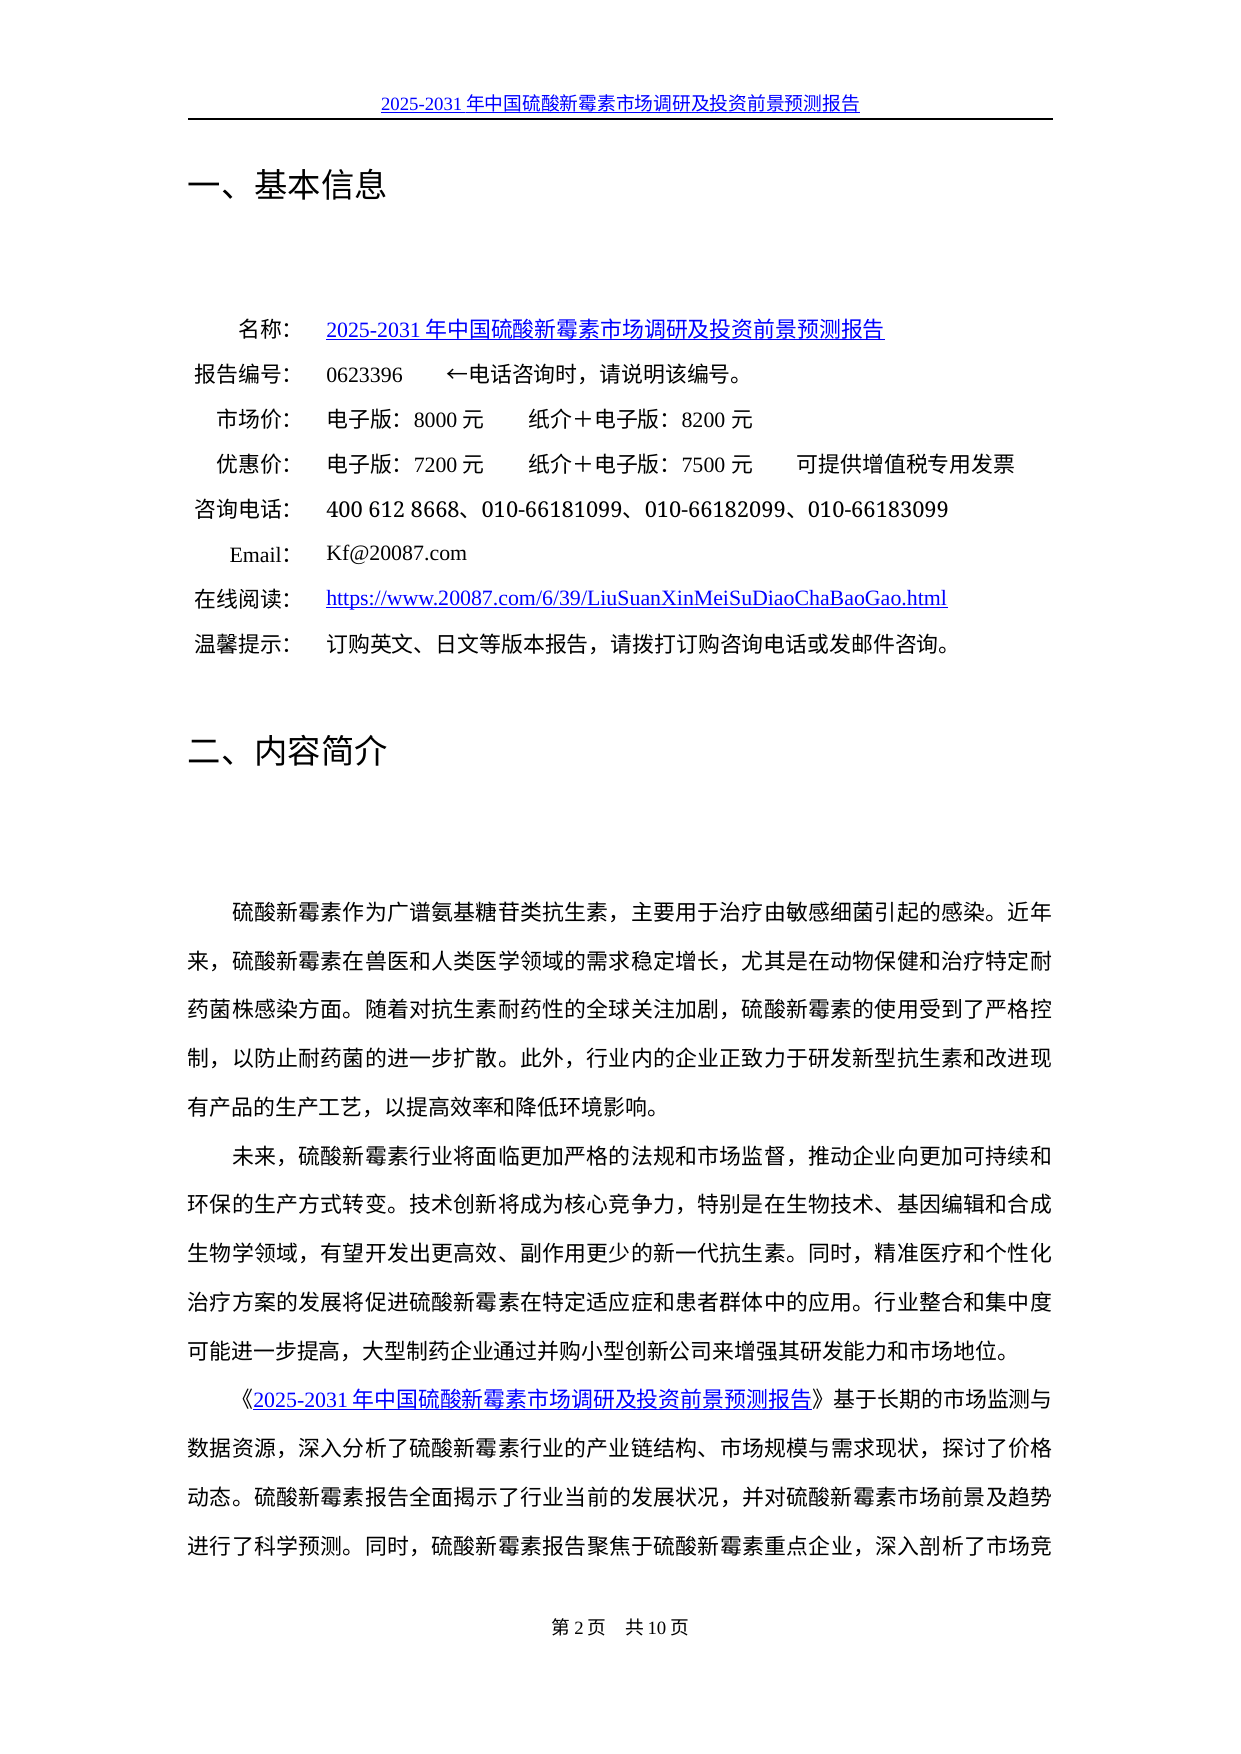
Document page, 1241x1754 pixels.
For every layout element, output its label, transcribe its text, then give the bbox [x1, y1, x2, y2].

table_cell 0623396 ←电话咨询时，请说明该编号。 [315, 357, 1073, 402]
table_cell 咨询电话： [167, 492, 315, 537]
table_header 2025-2031年中国硫酸新霉素市场调研及投资前景预测报告 [315, 312, 1073, 357]
table_cell 400 612 8668、010-66181099、010-66182099、010-66183099 [315, 492, 1073, 537]
table_cell 订购英文、日文等版本报告，请拨打订购咨询电话或发邮件咨询。 [315, 627, 1073, 672]
title 一、基本信息 [187, 150, 1053, 215]
table_cell 优惠价： [167, 447, 315, 492]
table_cell [315, 582, 1073, 627]
table_cell 市场价： [167, 402, 315, 447]
table_cell 温馨提示： [167, 627, 315, 672]
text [187, 894, 1053, 1561]
table_header 名称： [167, 312, 315, 357]
table_cell 电子版：7200 元 纸介＋电子版：7500 元 可提供增值税专用发票 [315, 447, 1073, 492]
table_cell 报告编号： [167, 357, 315, 402]
table_cell 在线阅读： [167, 582, 315, 627]
table_cell Kf@20087.com [315, 537, 1073, 582]
title 二、内容简介 [187, 717, 1053, 782]
table_cell 电子版：8000 元 纸介＋电子版：8200 元 [315, 402, 1073, 447]
table_cell Email： [167, 537, 315, 582]
